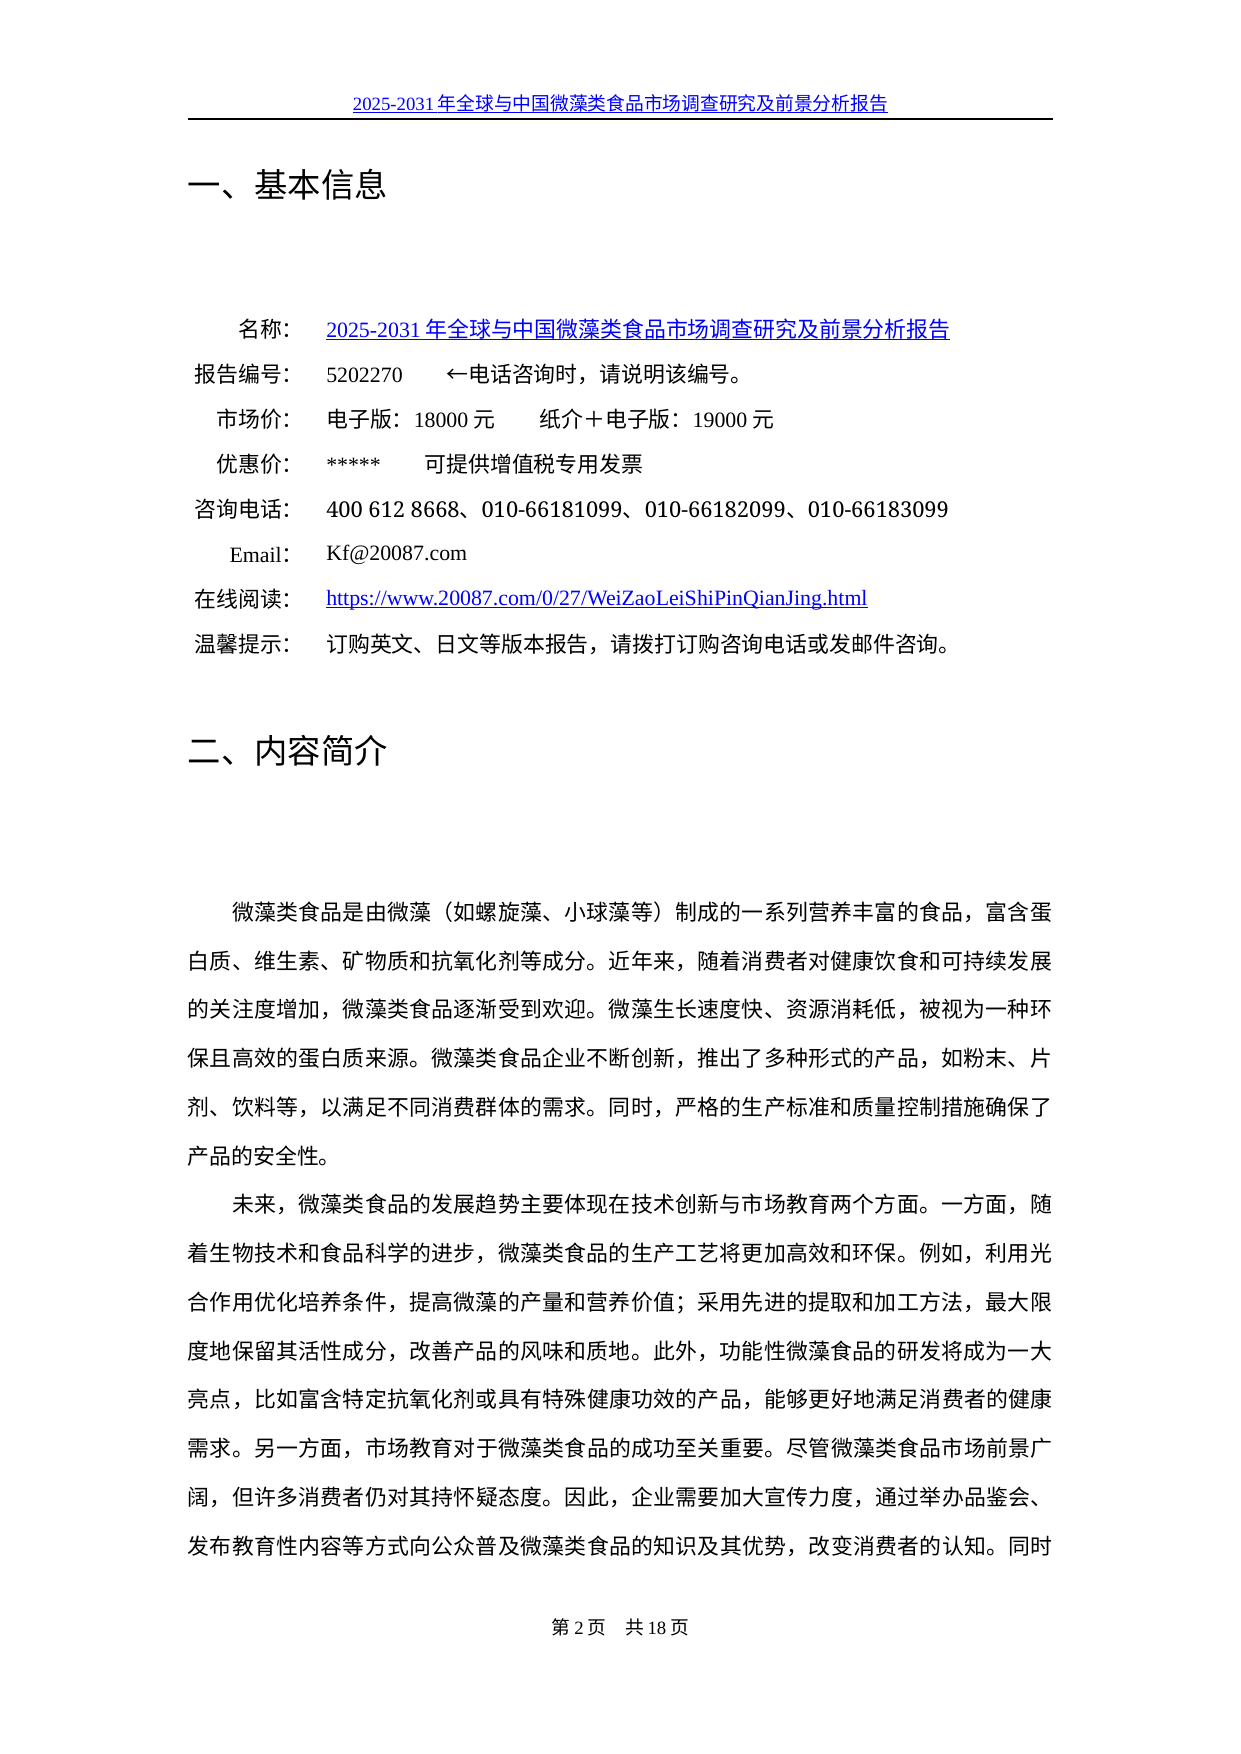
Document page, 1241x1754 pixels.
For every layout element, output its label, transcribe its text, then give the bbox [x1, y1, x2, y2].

table_header 2025-2031年全球与中国微藻类食品市场调查研究及前景分析报告 [315, 312, 1073, 357]
table_cell Email： [167, 537, 315, 582]
table_cell 在线阅读： [167, 582, 315, 627]
table_cell 咨询电话： [167, 492, 315, 537]
table_cell 优惠价： [167, 447, 315, 492]
table_cell [315, 582, 1073, 627]
table_cell ***** 可提供增值税专用发票 [315, 447, 1073, 492]
table_cell 报告编号： [167, 357, 315, 402]
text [187, 894, 1053, 1561]
title 一、基本信息 [187, 150, 1053, 215]
table_cell 5202270 ←电话咨询时，请说明该编号。 [315, 357, 1073, 402]
table_cell Kf@20087.com [315, 537, 1073, 582]
table_cell 温馨提示： [167, 627, 315, 672]
title 二、内容简介 [187, 717, 1053, 782]
table_cell 电子版：18000 元 纸介＋电子版：19000 元 [315, 402, 1073, 447]
table_cell 市场价： [167, 402, 315, 447]
table_cell 订购英文、日文等版本报告，请拨打订购咨询电话或发邮件咨询。 [315, 627, 1073, 672]
table_header 名称： [167, 312, 315, 357]
table_cell 400 612 8668、010-66181099、010-66182099、010-66183099 [315, 492, 1073, 537]
